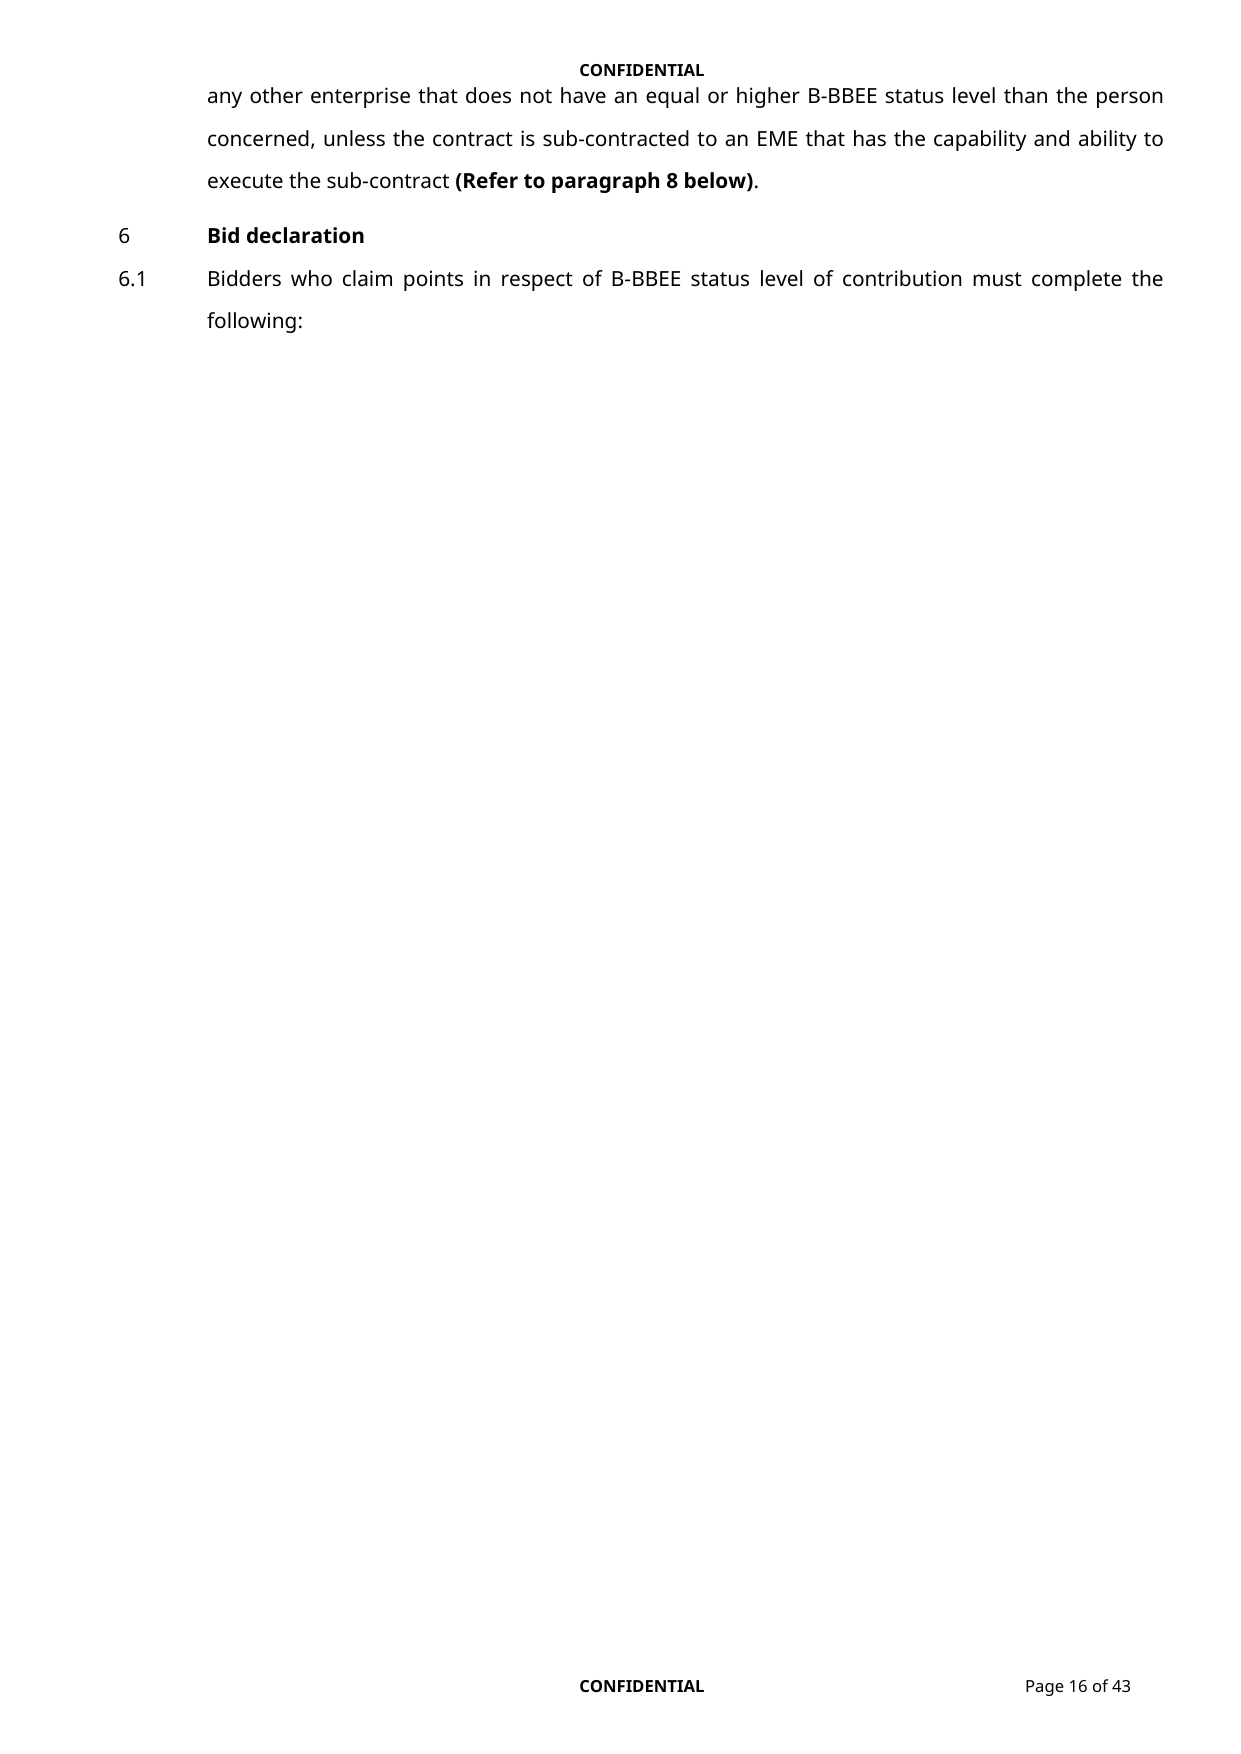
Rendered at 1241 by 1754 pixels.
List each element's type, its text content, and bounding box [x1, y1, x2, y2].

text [118, 81, 1165, 195]
text 6 Bid declaration [118, 221, 1165, 250]
text 6.1 Bidders who claim points in respect of B-BBEE status level of contribution must complete the following: [118, 264, 1165, 335]
